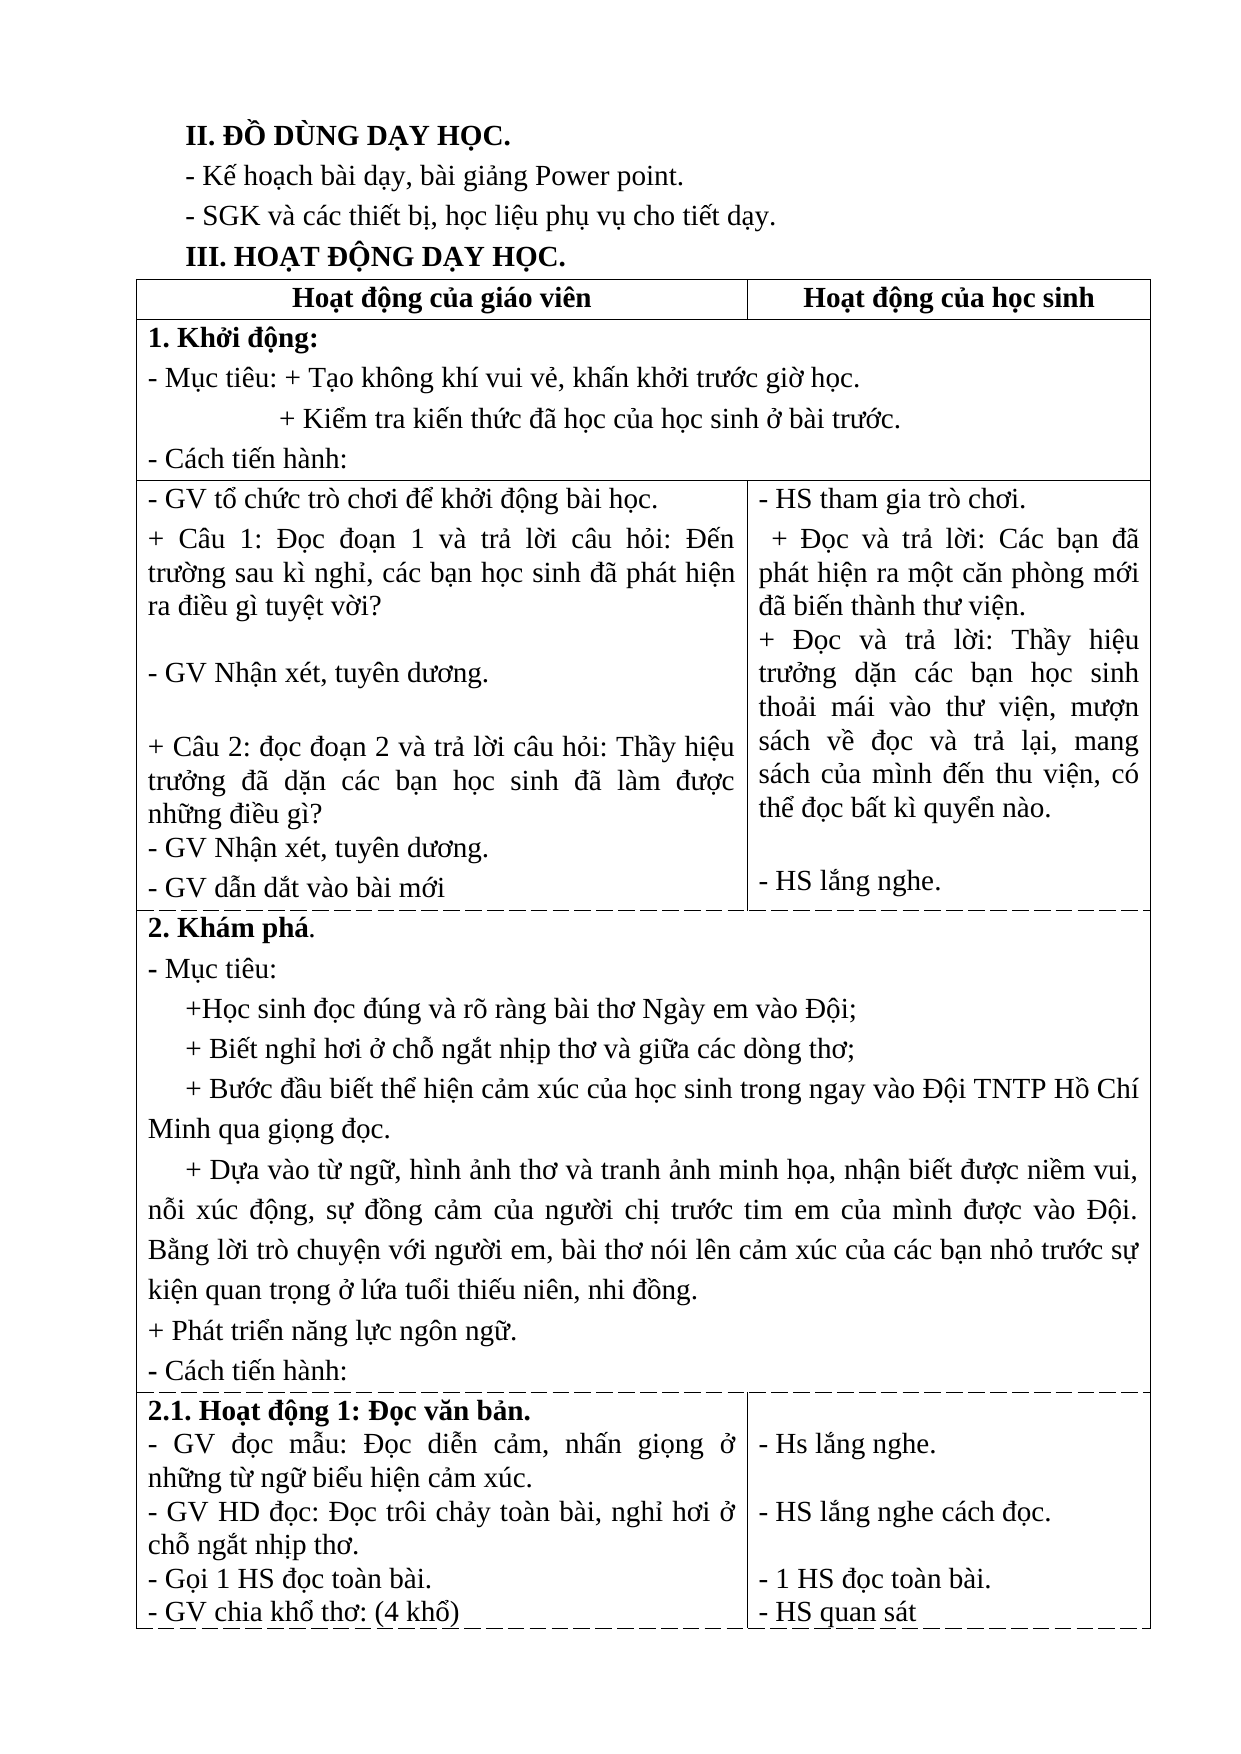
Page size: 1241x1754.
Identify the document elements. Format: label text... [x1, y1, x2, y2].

text - Kế hoạch bài dạy, bài giảng Power point. [148, 158, 1152, 192]
table_header Hoạt động của giáo viên [137, 280, 747, 319]
table_cell 1. Khởi động: - Mục tiêu: + Tạo không khí vui vẻ, khấn khởi trước giờ học. + Kiểm tra kiến thức đã học của học sinh ở bài trước. - Cách tiến hành: [137, 320, 1150, 480]
text II. ĐỒ DÙNG DẠY HỌC. [148, 118, 1152, 152]
table_cell - HS tham gia trò chơi. + Đọc và trả lời: Các bạn đã phát hiện ra một căn phòng mới đã biến thành thư viện. + Đọc và trả lời: Thầy hiệu trưởng dặn các bạn học sinh thoải mái vào thư viện, mượn sách về đọc và trả lại, mang sách của mình đến thu viện, có thể đọc bất kì quyển nào. - HS lắng nghe. [748, 481, 1150, 909]
text - SGK và các thiết bị, học liệu phụ vụ cho tiết dạy. [148, 198, 1152, 232]
table_header Hoạt động của học sinh [748, 280, 1150, 319]
table_cell 2. Khám phá. - Mục tiêu: +Học sinh đọc đúng và rõ ràng bài thơ Ngày em vào Đội; + Biết nghỉ hơi ở chỗ ngắt nhịp thơ và giữa các dòng thơ; + Bước đầu biết thể hiện cảm xúc của học sinh trong ngay vào Đội TNTP Hồ Chí Minh qua giọng đọc. + Dựa vào từ ngữ, hình ảnh thơ và tranh ảnh minh họa, nhận biết được niềm vui, nỗi xúc động, sự đồng cảm của người chị trước tim em của mình được vào Đội. Bằng lời trò chuyện với người em, bài thơ nói lên cảm xúc của các bạn nhỏ trước sự kiện quan trọng ở lứa tuổi thiếu niên, nhi đồng. + Phát triển năng lực ngôn ngữ. - Cách tiến hành: [137, 910, 1150, 1392]
table_cell - GV tổ chức trò chơi để khởi động bài học. + Câu 1: Đọc đoạn 1 và trả lời câu hỏi: Đến trường sau kì nghỉ, các bạn học sinh đã phát hiện ra điều gì tuyệt vời? - GV Nhận xét, tuyên dương. + Câu 2: đọc đoạn 2 và trả lời câu hỏi: Thầy hiệu trưởng đã dặn các bạn học sinh đã làm được những điều gì? - GV Nhận xét, tuyên dương. - GV dẫn dắt vào bài mới [137, 481, 747, 909]
text III. HOẠT ĐỘNG DẠY HỌC. [148, 239, 1152, 272]
